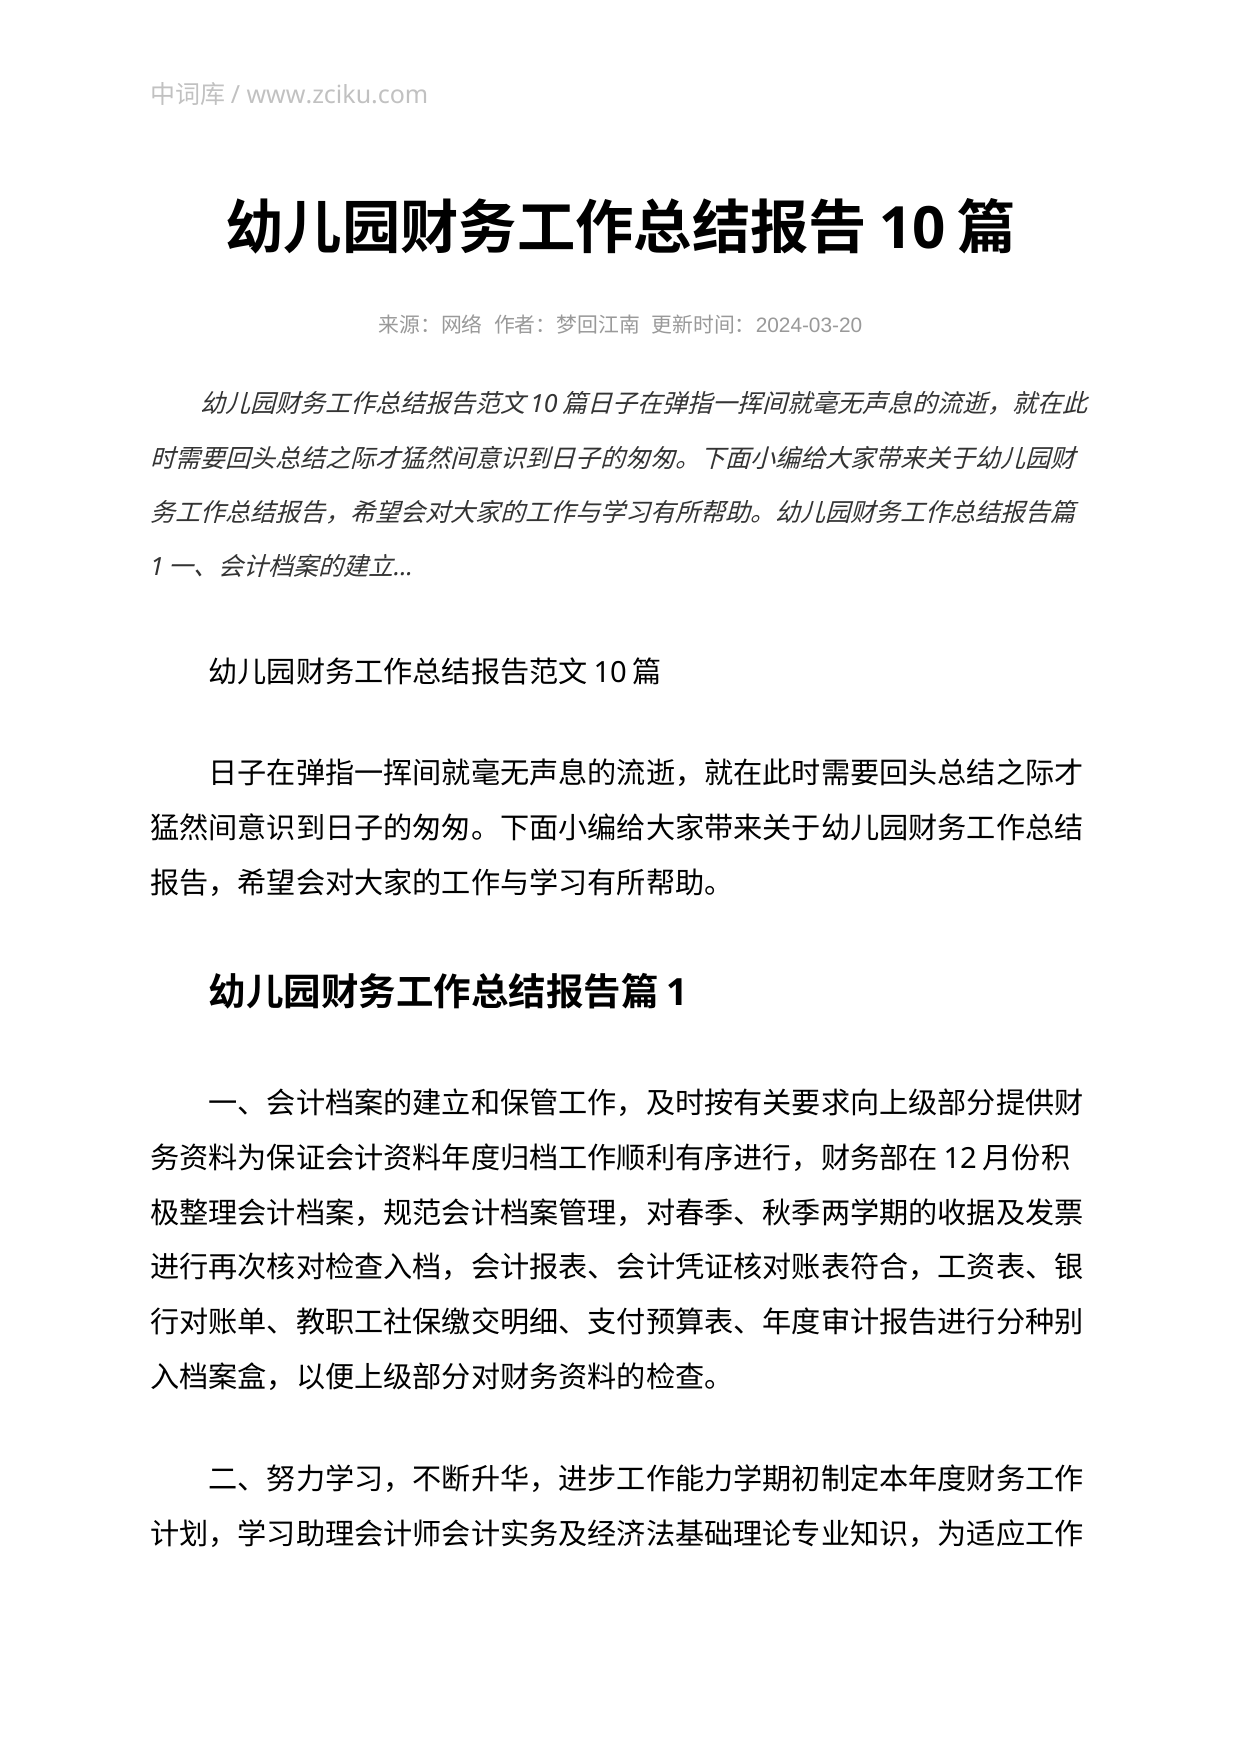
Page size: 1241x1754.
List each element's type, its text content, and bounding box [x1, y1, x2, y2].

subtitle 幼儿园财务工作总结报告10篇 [150, 181, 1090, 266]
text 幼儿园财务工作总结报告范文10篇 [150, 648, 1090, 691]
text 来源：网络 作者：梦回江南 更新时间：2024-03-20 [150, 313, 1090, 337]
text 日子在弹指一挥间就毫无声息的流逝，就在此时需要回头总结之际才猛然间意识到日子的匆匆。下面小编给大家带来关于幼儿园财务工作总结报告，希望会对大家的工作与学习有所帮助。 [150, 750, 1090, 902]
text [150, 1456, 1090, 1553]
text 一、会计档案的建立和保管工作，及时按有关要求向上级部分提供财务资料为保证会计资料年度归档工作顺利有序进行，财务部在12月份积极整理会计档案，规范会计档案管理，对春季、秋季两学期的收据及发票进行再次核对检查入档，会计报表、会计凭证核对账表符合，工资表、银行对账单、教职工社保缴交明细、支付预算表、年度审计报告进行分种别入档案盒，以便上级部分对财务资料的检查。 [150, 1079, 1090, 1396]
text 幼儿园财务工作总结报告范文10篇日子在弹指一挥间就毫无声息的流逝，就在此时需要回头总结之际才猛然间意识到日子的匆匆。下面小编给大家带来关于幼儿园财务工作总结报告，希望会对大家的工作与学习有所帮助。幼儿园财务工作总结报告篇1一、会计档案的建立... [150, 384, 1090, 583]
text 幼儿园财务工作总结报告篇1 [150, 962, 1090, 1016]
